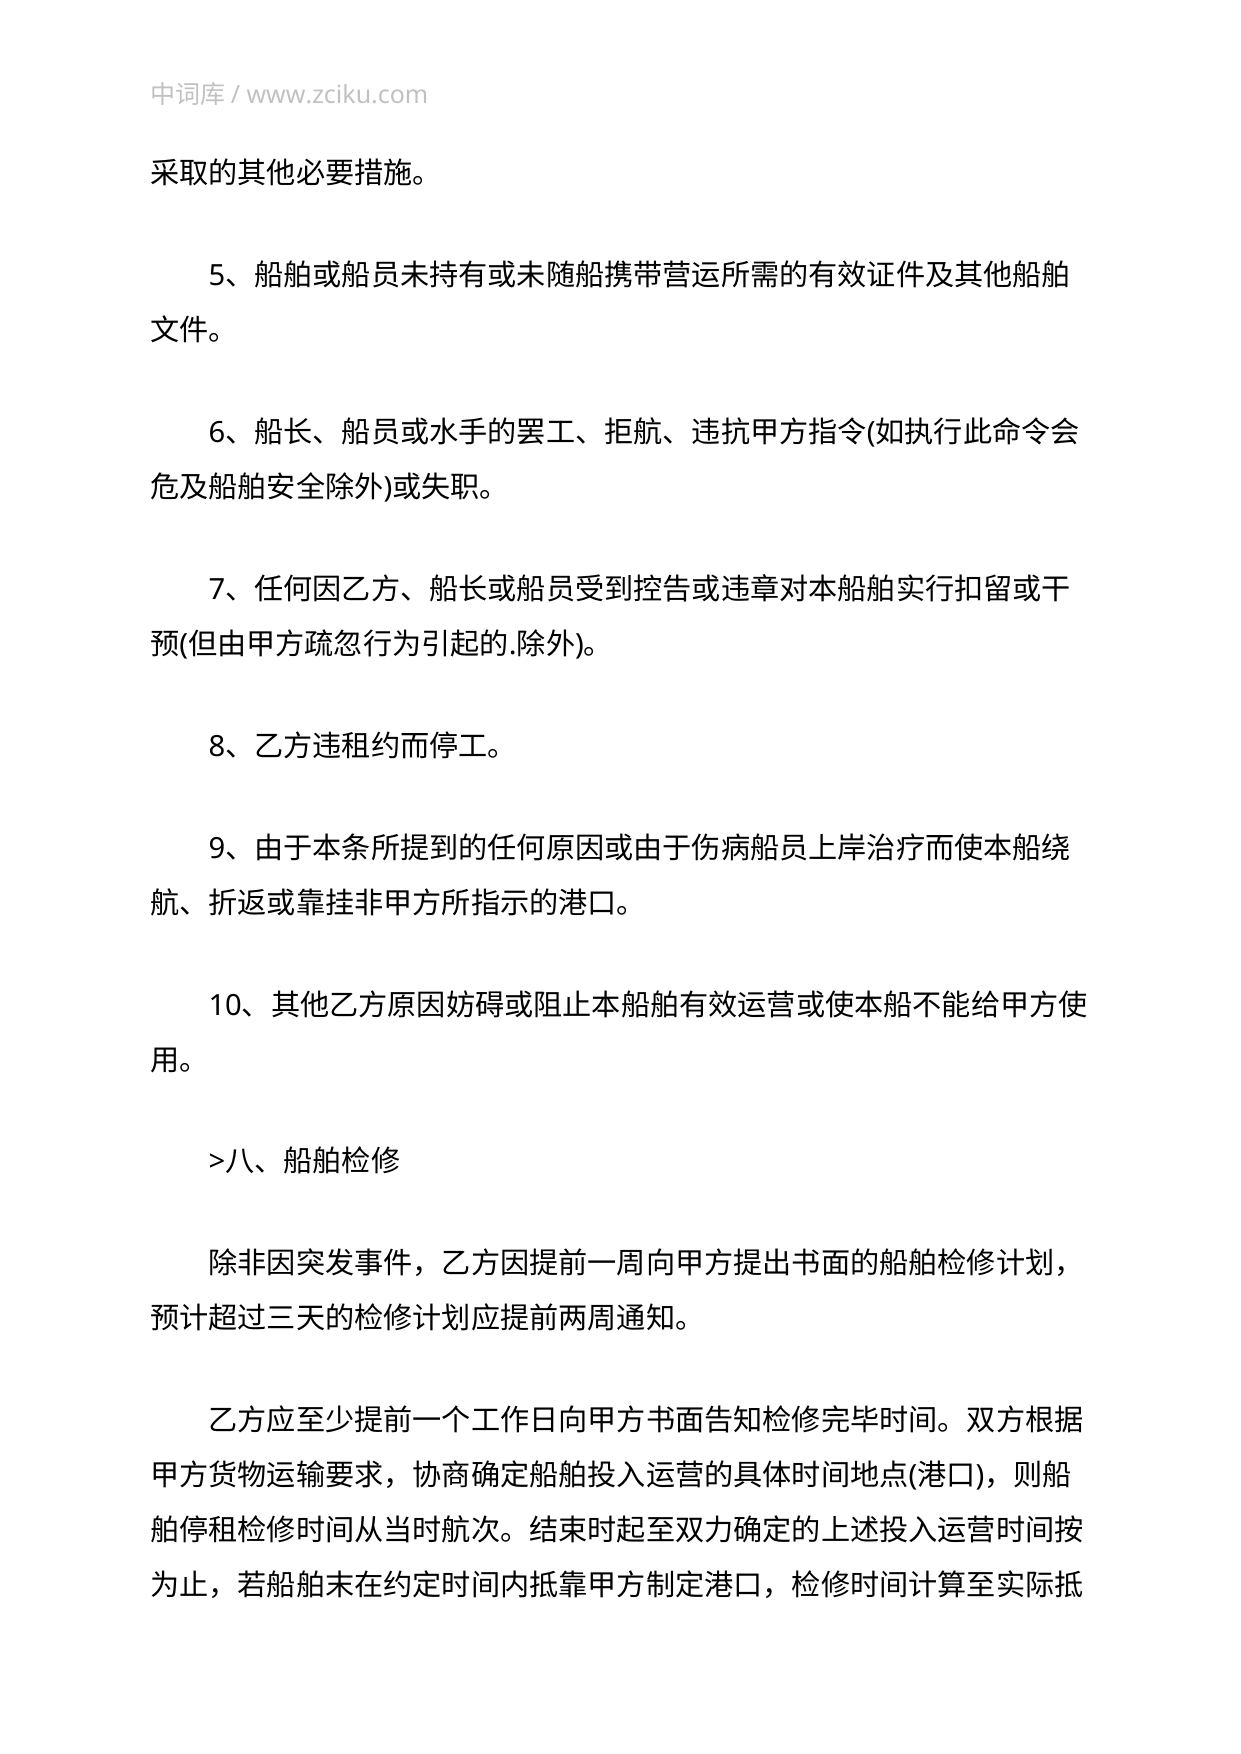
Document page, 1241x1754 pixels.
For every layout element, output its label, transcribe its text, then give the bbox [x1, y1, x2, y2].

text >八、船舶检修 [150, 1138, 1090, 1180]
text 6、船长、船员或水手的罢工、拒航、违抗甲方指令(如执行此命令会危及船舶安全除外)或失职。 [150, 408, 1090, 506]
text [150, 150, 1090, 192]
text 5、船舶或船员未持有或未随船携带营运所需的有效证件及其他船舶文件。 [150, 252, 1090, 349]
text 9、由于本条所提到的任何原因或由于伤病船员上岸治疗而使本船绕航、折返或靠挂非甲方所指示的港口。 [150, 824, 1090, 922]
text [150, 1397, 1090, 1604]
text 8、乙方违租约而停工。 [150, 722, 1090, 765]
text 10、其他乙方原因妨碍或阻止本船舶有效运营或使本船不能给甲方使用。 [150, 981, 1090, 1078]
text 除非因突发事件，乙方因提前一周向甲方提出书面的船舶检修计划，预计超过三天的检修计划应提前两周通知。 [150, 1240, 1090, 1337]
text 7、任何因乙方、船长或船员受到控告或违章对本船舶实行扣留或干预(但由甲方疏忽行为引起的.除外)。 [150, 566, 1090, 663]
